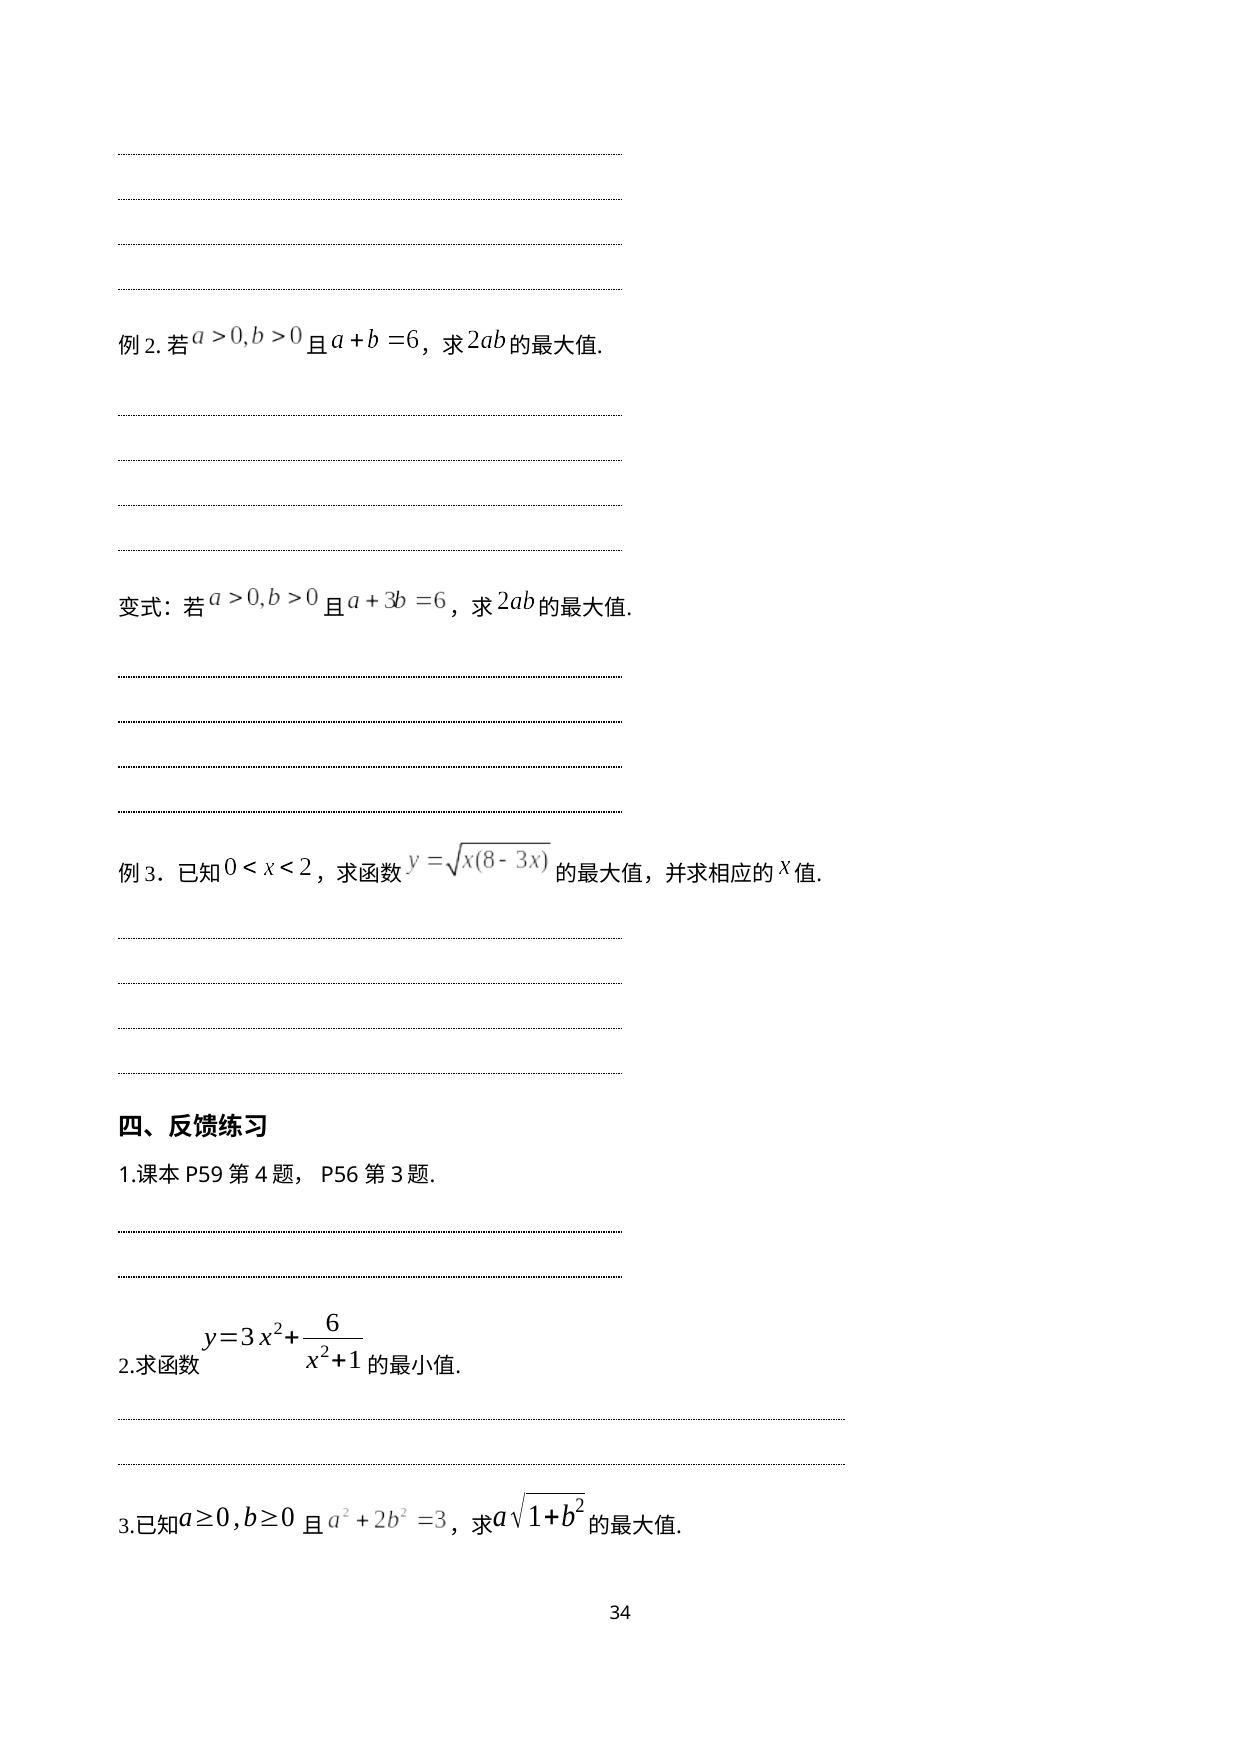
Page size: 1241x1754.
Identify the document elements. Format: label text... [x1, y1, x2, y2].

text 3.已知 且，求的最大值. [118, 1483, 1122, 1548]
text 1.课本P59 第4题， P56 第3题. [118, 1157, 1122, 1189]
text 例3．已知，求函数的最大值，并求相应的值. [118, 831, 1122, 896]
text 四、反馈练习 [118, 1092, 1122, 1157]
text 变式：若且，求的最大值. [118, 569, 1122, 634]
text 2.求函数的最小值. [118, 1295, 1122, 1393]
text 例2. 若且，求的最大值. [118, 308, 1122, 373]
